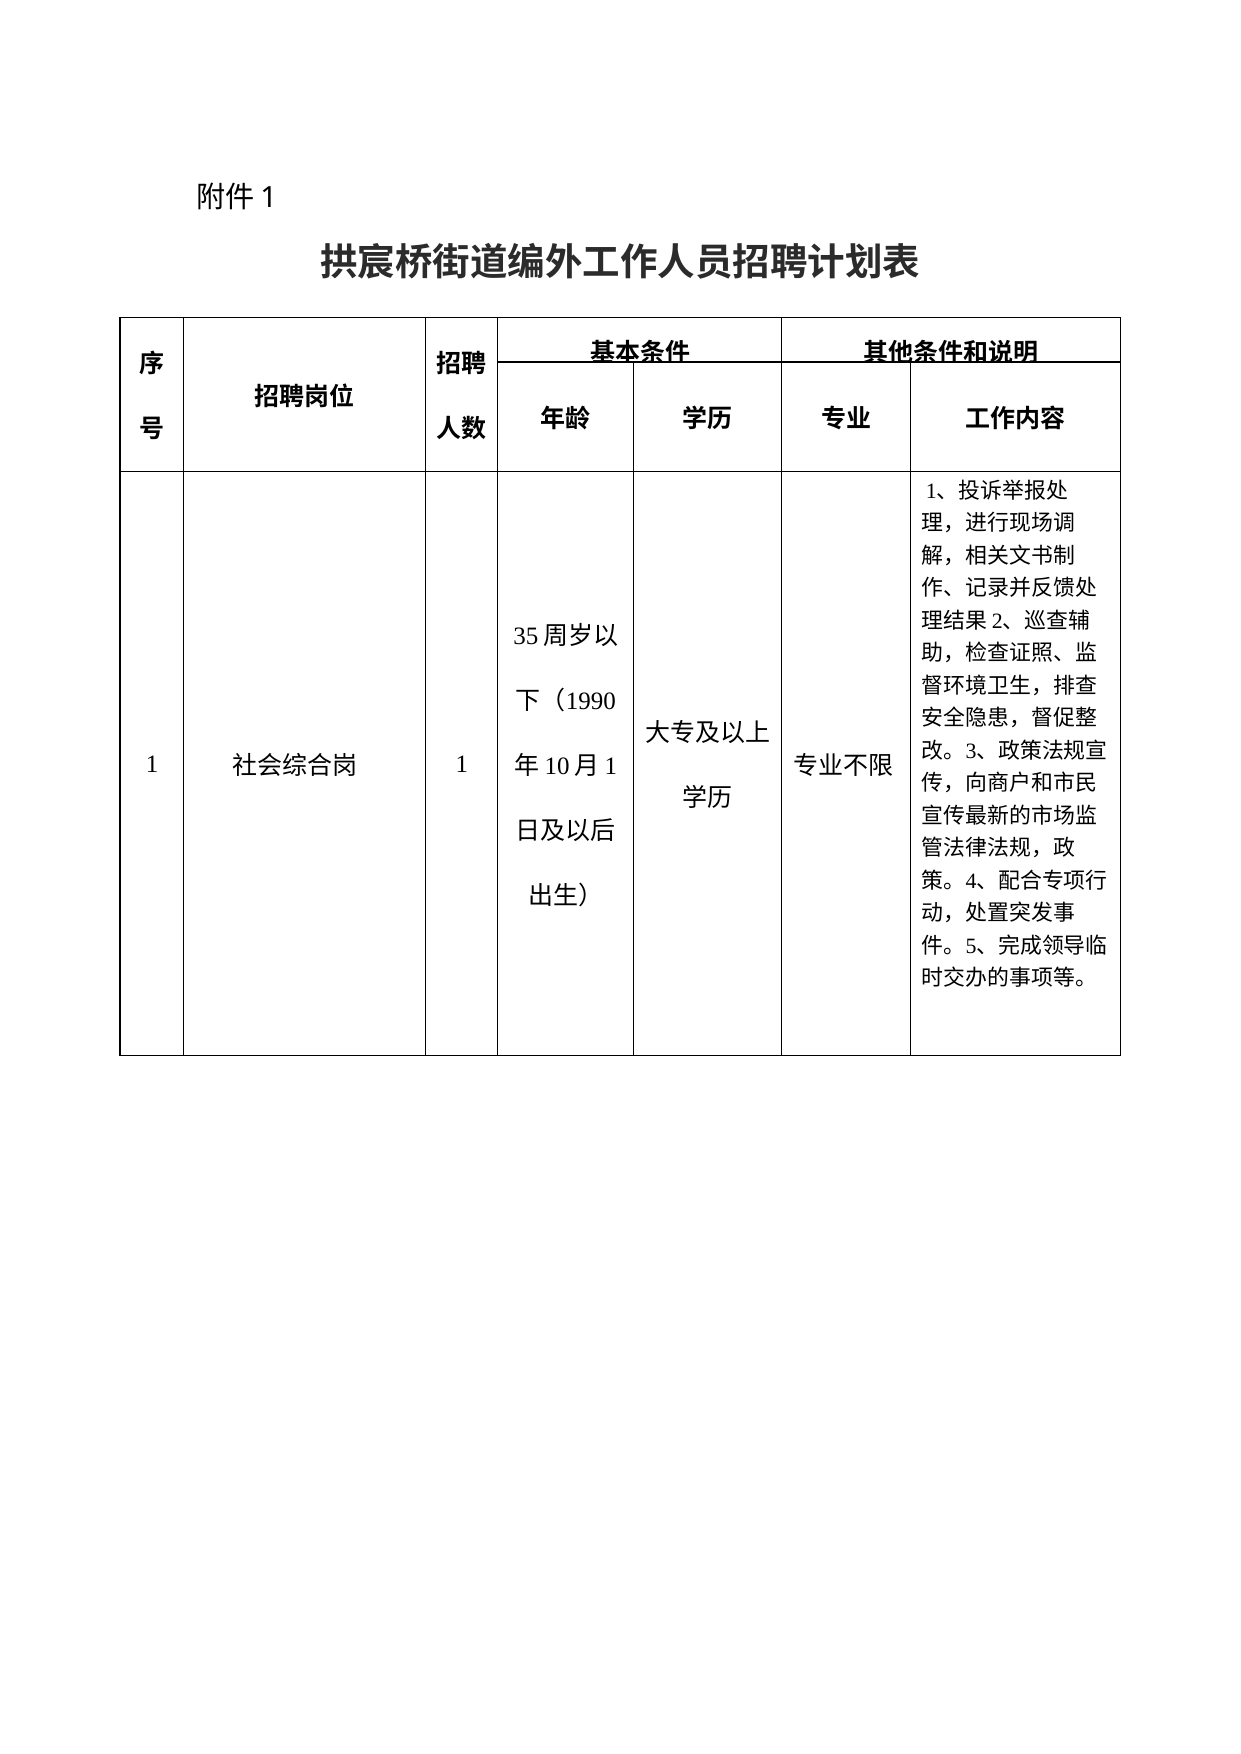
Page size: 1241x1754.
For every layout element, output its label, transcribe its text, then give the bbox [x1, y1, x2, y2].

table_cell 大专及以上学历 [634, 472, 781, 1054]
table_header 其他条件和说明 [782, 318, 1120, 361]
table_cell 社会综合岗 [184, 472, 425, 1054]
table_header 基本条件 [498, 318, 781, 361]
table_cell 专业 [782, 363, 910, 471]
table_cell 35周岁以下（1990年10月1日及以后出生） [498, 472, 633, 1054]
table_cell 年龄 [498, 363, 633, 471]
text 拱宸桥街道编外工作人员招聘计划表 [187, 227, 1053, 292]
table_cell 工作内容 [911, 363, 1120, 471]
table_cell 专业不限 [782, 472, 910, 1054]
table_cell 1、投诉举报处理，进行现场调解，相关文书制作、记录并反馈处理结果2、巡查辅助，检查证照、监督环境卫生，排查安全隐患，督促整改。3、政策法规宣传，向商户和市民宣传最新的市场监管法律法规，政策。4、配合专项行动，处置突发事件。5、完成领导临时交办的事项等。 [911, 472, 1120, 1054]
table_cell 1 [426, 472, 497, 1054]
table_header 招聘人数 [426, 318, 497, 471]
table_cell 1 [121, 472, 183, 1054]
text 附件1 [187, 162, 1053, 227]
table_header 招聘岗位 [184, 318, 425, 471]
table_cell 学历 [634, 363, 781, 471]
table_header 序号 [121, 318, 183, 471]
